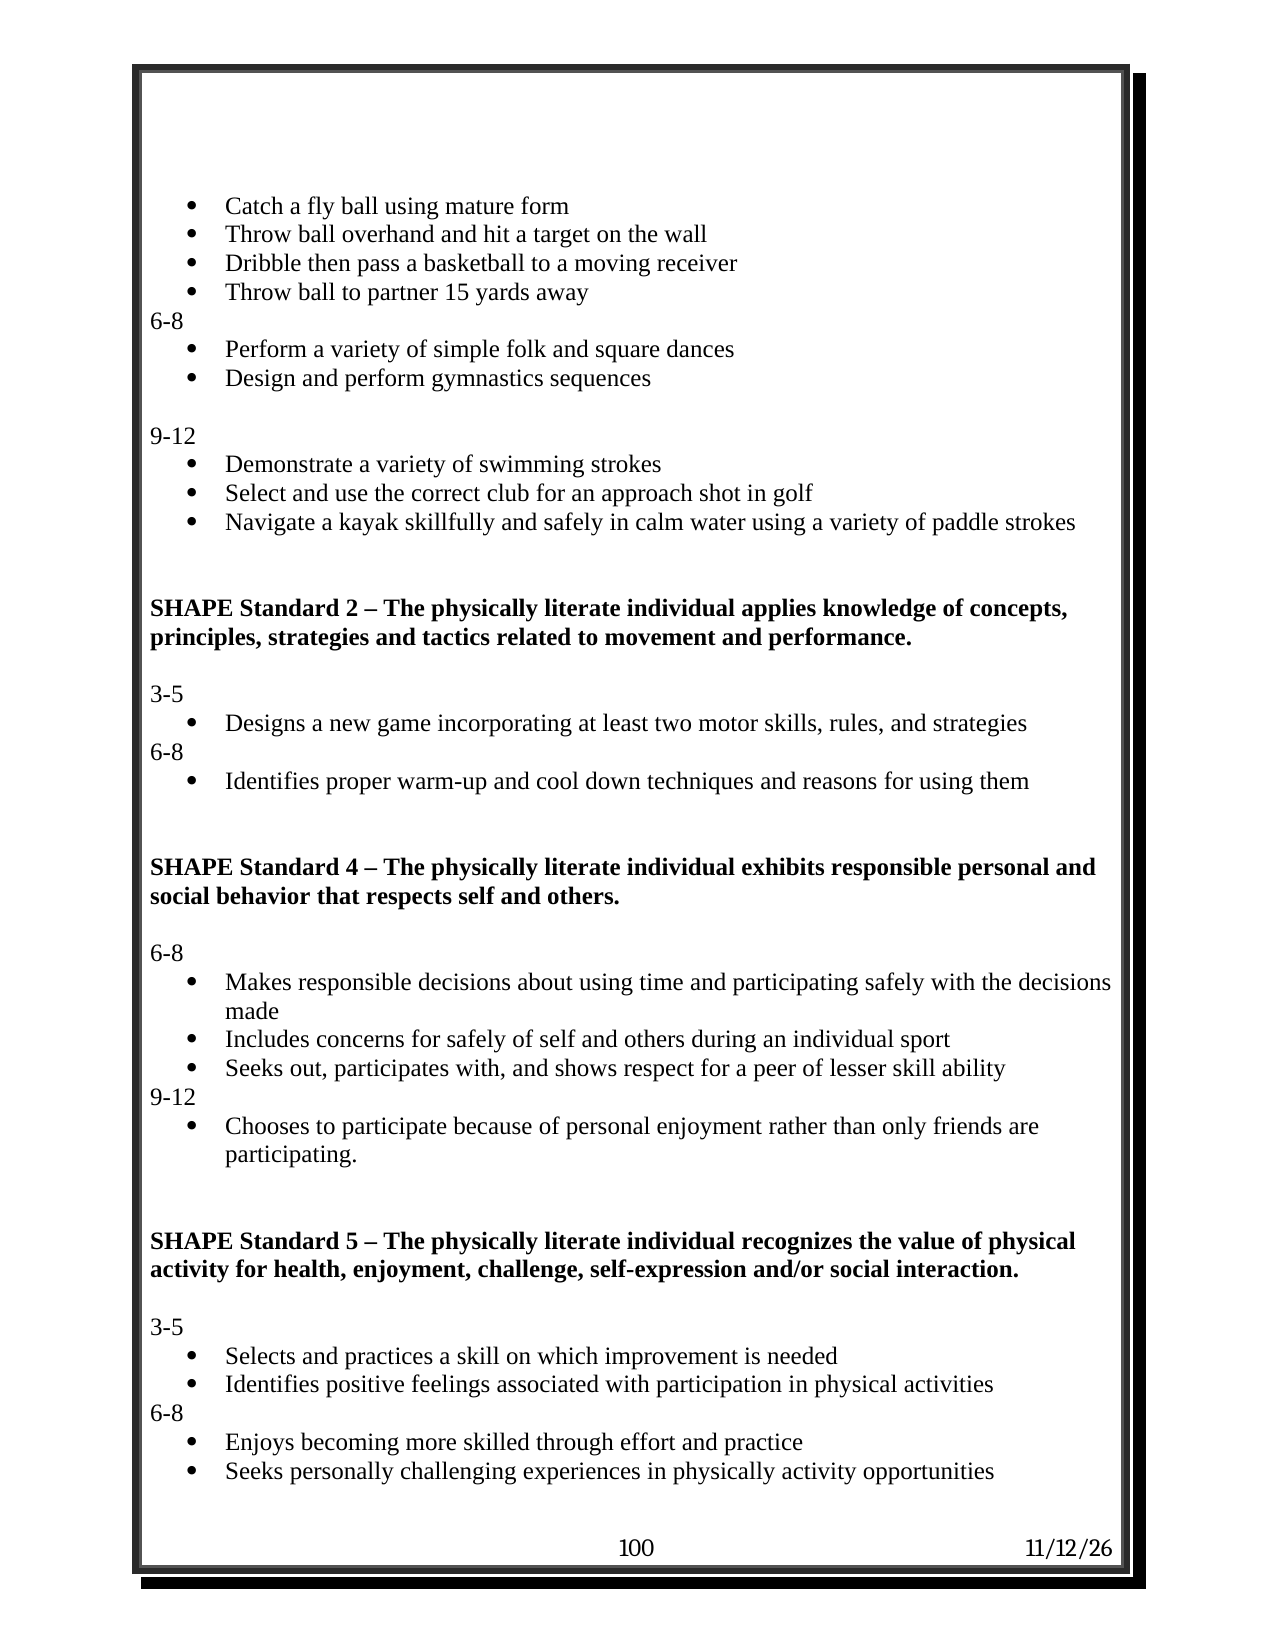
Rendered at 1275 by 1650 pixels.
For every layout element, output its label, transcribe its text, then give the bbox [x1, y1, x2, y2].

list Dribble then pass a basketball to a moving receiver [187, 248, 1112, 277]
list Select and use the correct club for an approach shot in golf [187, 478, 1112, 507]
list Identifies proper warm-up and cool down techniques and reasons for using them [187, 766, 1112, 794]
list Designs a new game incorporating at least two motor skills, rules, and strategies [187, 708, 1112, 737]
list Selects and practices a skill on which improvement is needed [187, 1341, 1112, 1369]
list Design and perform gymnastics sequences [187, 363, 1112, 392]
text 9-12 [150, 1082, 1112, 1111]
text 3-5 [150, 679, 1112, 708]
list Enjoys becoming more skilled through effort and practice [187, 1427, 1112, 1456]
text SHAPE Standard 5 – The physically literate individual recognizes the value of physical activity for health, enjoyment, challenge, self-expression and/or social interaction. [150, 1226, 1112, 1283]
list Identifies positive feelings associated with participation in physical activities [187, 1369, 1112, 1398]
text 6-8 [150, 737, 1112, 766]
text 6-8 [150, 306, 1112, 334]
text 9-12 [150, 421, 1112, 449]
list Catch a fly ball using mature form [187, 191, 1112, 219]
text 6-8 [150, 1398, 1112, 1427]
list Seeks personally challenging experiences in physically activity opportunities [187, 1456, 1112, 1484]
text SHAPE Standard 2 – The physically literate individual applies knowledge of concepts, principles, strategies and tactics related to movement and performance. [150, 593, 1112, 651]
text 3-5 [150, 1312, 1112, 1341]
list Makes responsible decisions about using time and participating safely with the decisions made [187, 967, 1112, 1024]
text 6-8 [150, 938, 1112, 967]
list Perform a variety of simple folk and square dances [187, 334, 1112, 363]
list Includes concerns for safely of self and others during an individual sport [187, 1024, 1112, 1053]
list Demonstrate a variety of swimming strokes [187, 449, 1112, 478]
list Navigate a kayak skillfully and safely in calm water using a variety of paddle strokes [187, 507, 1112, 536]
text SHAPE Standard 4 – The physically literate individual exhibits responsible personal and social behavior that respects self and others. [150, 852, 1112, 909]
list Throw ball overhand and hit a target on the wall [187, 219, 1112, 248]
list Chooses to participate because of personal enjoyment rather than only friends are participating. [187, 1111, 1112, 1168]
list Throw ball to partner 15 yards away [187, 277, 1112, 306]
list Seeks out, participates with, and shows respect for a peer of lesser skill ability [187, 1053, 1112, 1082]
